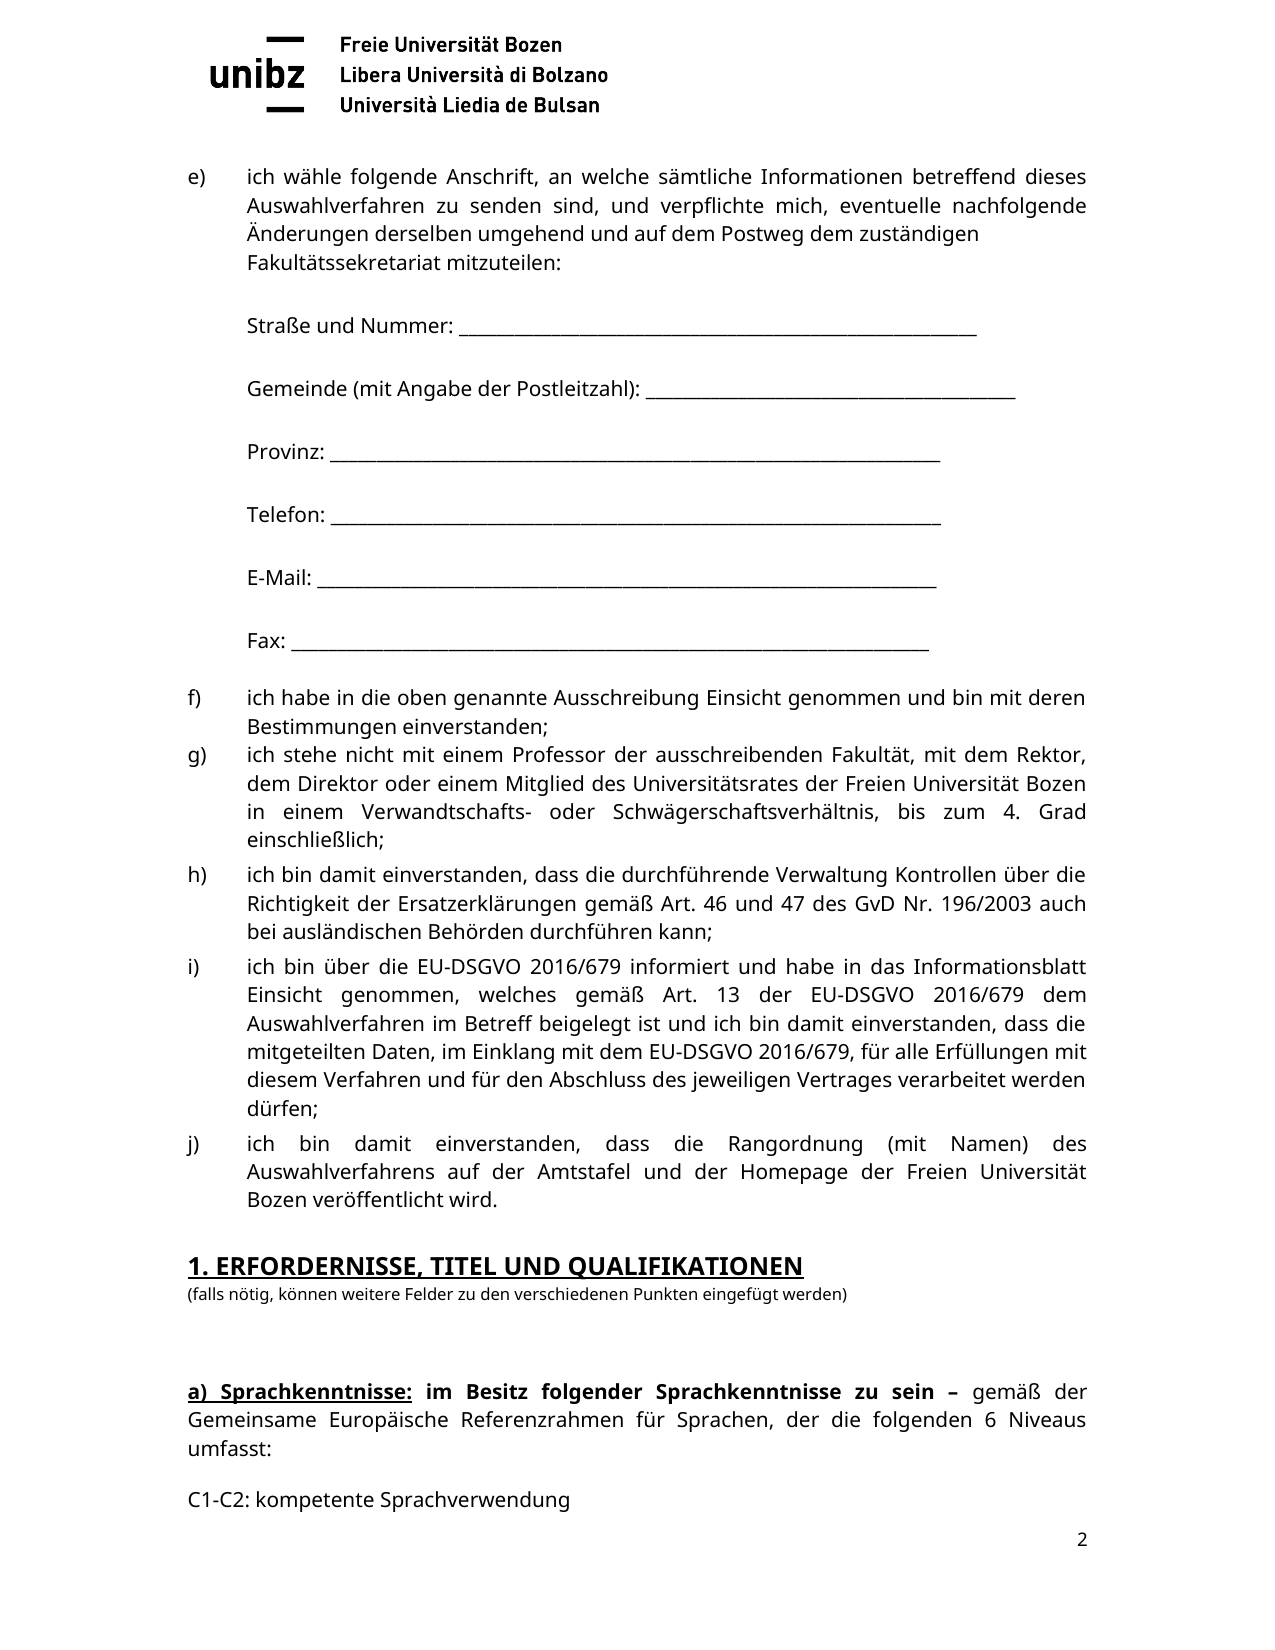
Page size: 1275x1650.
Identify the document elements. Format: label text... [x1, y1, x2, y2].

text C1-C2: kompetente Sprachverwendung [187, 1485, 1087, 1513]
text Gemeinde (mit Angabe der Postleitzahl): ________________________________________ [247, 374, 1087, 402]
text Straße und Nummer: ________________________________________________________ [247, 311, 1087, 339]
picture [173, 0, 658, 150]
list ich habe in die oben genannte Ausschreibung Einsicht genommen und bin mit deren Bestimmungen einverstanden; [187, 683, 1087, 740]
text a) Sprachkenntnisse: im Besitz folgender Sprachkenntnisse zu sein – gemäß der Gemeinsame Europäische Referenzrahmen für Sprachen, der die folgenden 6 Niveaus umfasst: [187, 1377, 1087, 1462]
text E-Mail: ___________________________________________________________________ [247, 563, 1087, 592]
text (falls nötig, können weitere Felder zu den verschiedenen Punkten eingefügt werden) [187, 1282, 1087, 1305]
list ich stehe nicht mit einem Professor der ausschreibenden Fakultät, mit dem Rektor, dem Direktor oder einem Mitglied des Universitätsrates der Freien Universität Bozen in einem Verwandtschafts- oder Schwägerschaftsverhältnis, bis zum 4. Grad einschließlich; [187, 740, 1087, 854]
list ich bin damit einverstanden, dass die Rangordnung (mit Namen) des Auswahlverfahrens auf der Amtstafel und der Homepage der Freien Universität Bozen veröffentlicht wird. [187, 1129, 1087, 1214]
text 1. ERFORDERNISSE, TITEL UND QUALIFIKATIONEN [187, 1248, 1087, 1282]
text Fakultätssekretariat mitzuteilen: [247, 248, 1087, 276]
text Telefon: __________________________________________________________________ [247, 500, 1087, 529]
list ich bin über die EU-DSGVO 2016/679 informiert und habe in das Informationsblatt Einsicht genommen, welches gemäß Art. 13 der EU-DSGVO 2016/679 dem Auswahlverfahren im Betreff beigelegt ist und ich bin damit einverstanden, dass die mitgeteilten Daten, im Einklang mit dem EU-DSGVO 2016/679, für alle Erfüllungen mit diesem Verfahren und für den Abschluss des jeweiligen Vertrages verarbeitet werden dürfen; [187, 952, 1087, 1122]
list ich wähle folgende Anschrift, an welche sämtliche Informationen betreffend dieses Auswahlverfahren zu senden sind, und verpflichte mich, eventuelle nachfolgende Änderungen derselben umgehend und auf dem Postweg dem zuständigen [187, 162, 1087, 248]
list ich bin damit einverstanden, dass die durchführende Verwaltung Kontrollen über die Richtigkeit der Ersatzerklärungen gemäß Art. 46 und 47 des GvD Nr. 196/2003 auch bei ausländischen Behörden durchführen kann; [187, 860, 1087, 946]
text Fax: _____________________________________________________________________ [247, 627, 1087, 655]
text Provinz: __________________________________________________________________ [247, 437, 1087, 466]
